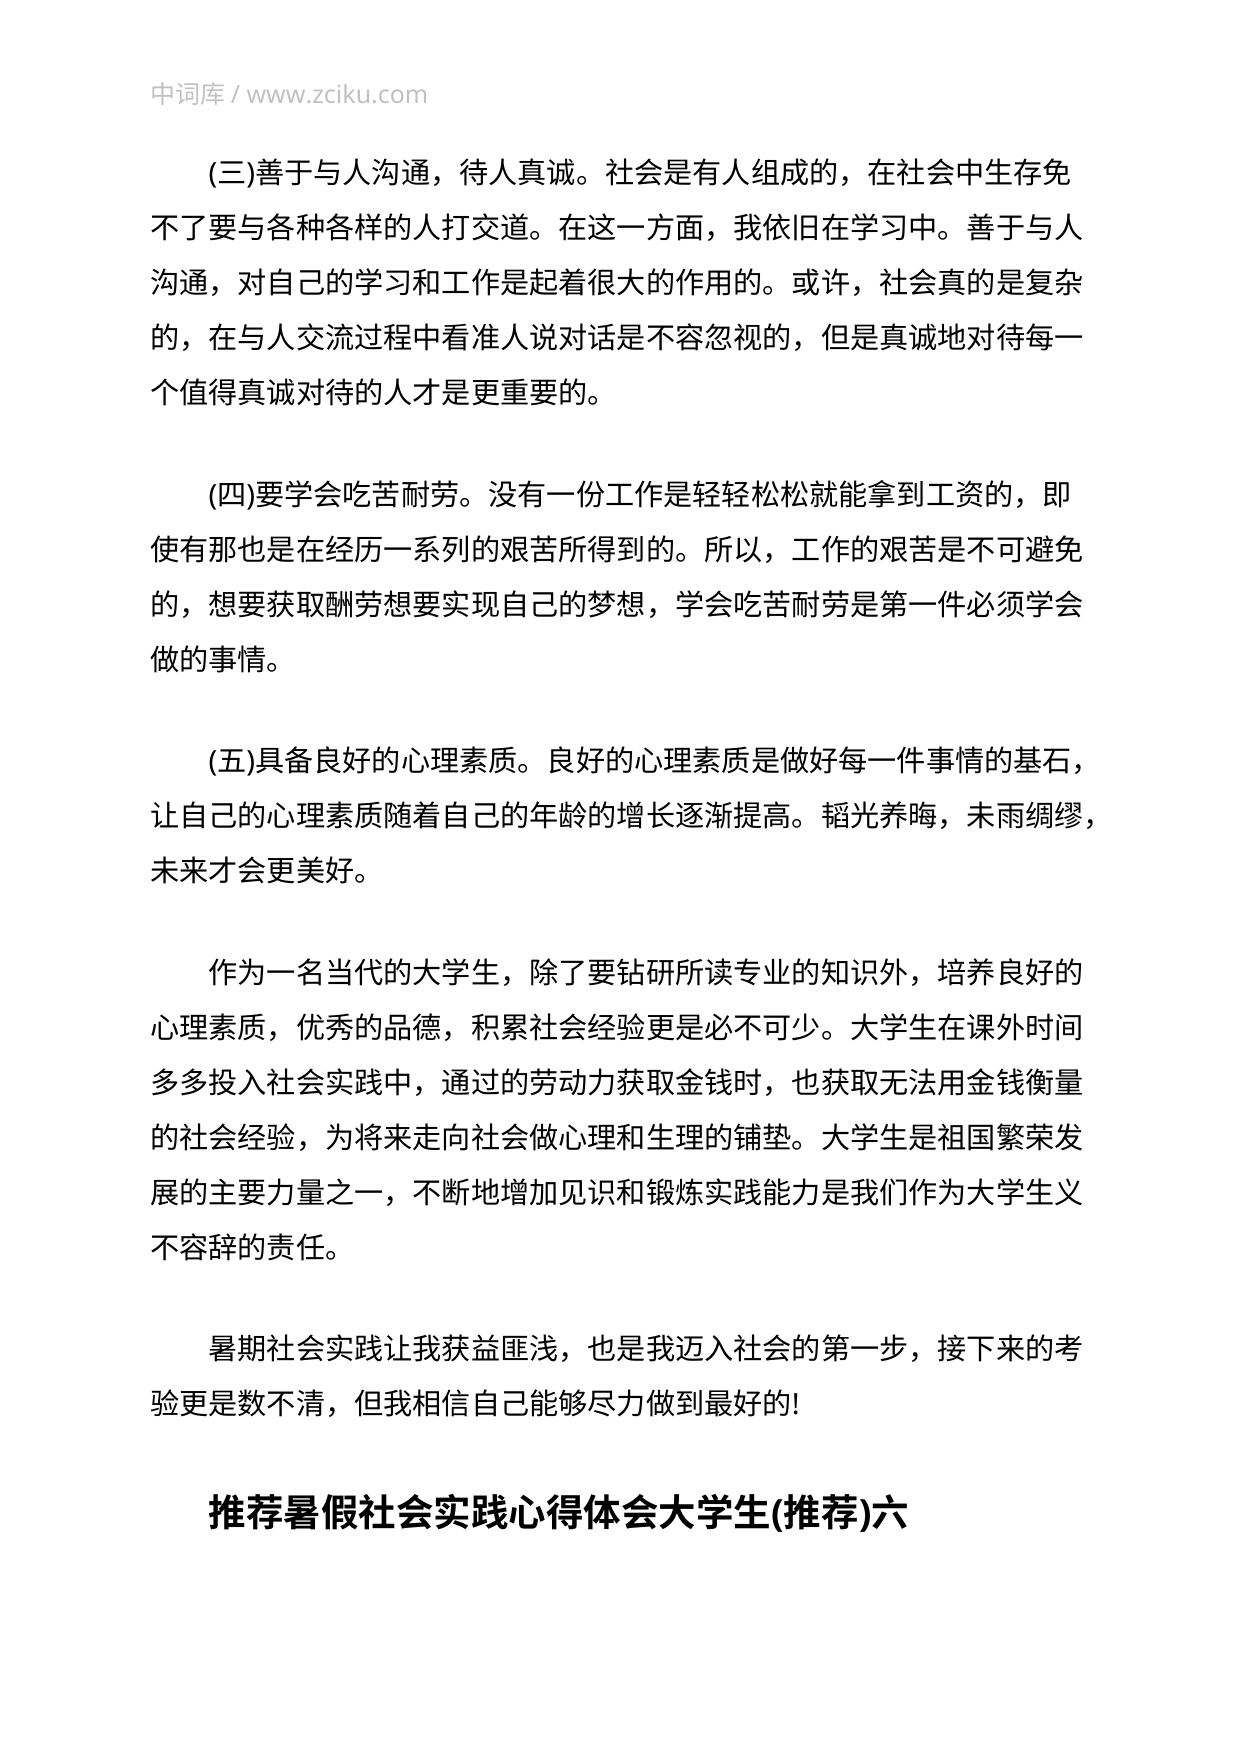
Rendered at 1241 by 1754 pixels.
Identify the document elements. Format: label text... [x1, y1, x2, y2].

text (三)善于与人沟通，待人真诚。社会是有人组成的，在社会中生存免不了要与各种各样的人打交道。在这一方面，我依旧在学习中。善于与人沟通，对自己的学习和工作是起着很大的作用的。或许，社会真的是复杂的，在与人交流过程中看准人说对话是不容忽视的，但是真诚地对待每一个值得真诚对待的人才是更重要的。 [150, 150, 1090, 412]
text 暑期社会实践让我获益匪浅，也是我迈入社会的第一步，接下来的考验更是数不清，但我相信自己能够尽力做到最好的! [150, 1326, 1090, 1423]
text 推荐暑假社会实践心得体会大学生(推荐)六 [150, 1483, 1090, 1537]
text (五)具备良好的心理素质。良好的心理素质是做好每一件事情的基石，让自己的心理素质随着自己的年龄的增长逐渐提高。韬光养晦，未雨绸缪，未来才会更美好。 [150, 738, 1090, 890]
text (四)要学会吃苦耐劳。没有一份工作是轻轻松松就能拿到工资的，即使有那也是在经历一系列的艰苦所得到的。所以，工作的艰苦是不可避免的，想要获取酬劳想要实现自己的梦想，学会吃苦耐劳是第一件必须学会做的事情。 [150, 471, 1090, 678]
text 作为一名当代的大学生，除了要钻研所读专业的知识外，培养良好的心理素质，优秀的品德，积累社会经验更是必不可少。大学生在课外时间多多投入社会实践中，通过的劳动力获取金钱时，也获取无法用金钱衡量的社会经验，为将来走向社会做心理和生理的铺垫。大学生是祖国繁荣发展的主要力量之一，不断地增加见识和锻炼实践能力是我们作为大学生义不容辞的责任。 [150, 950, 1090, 1266]
